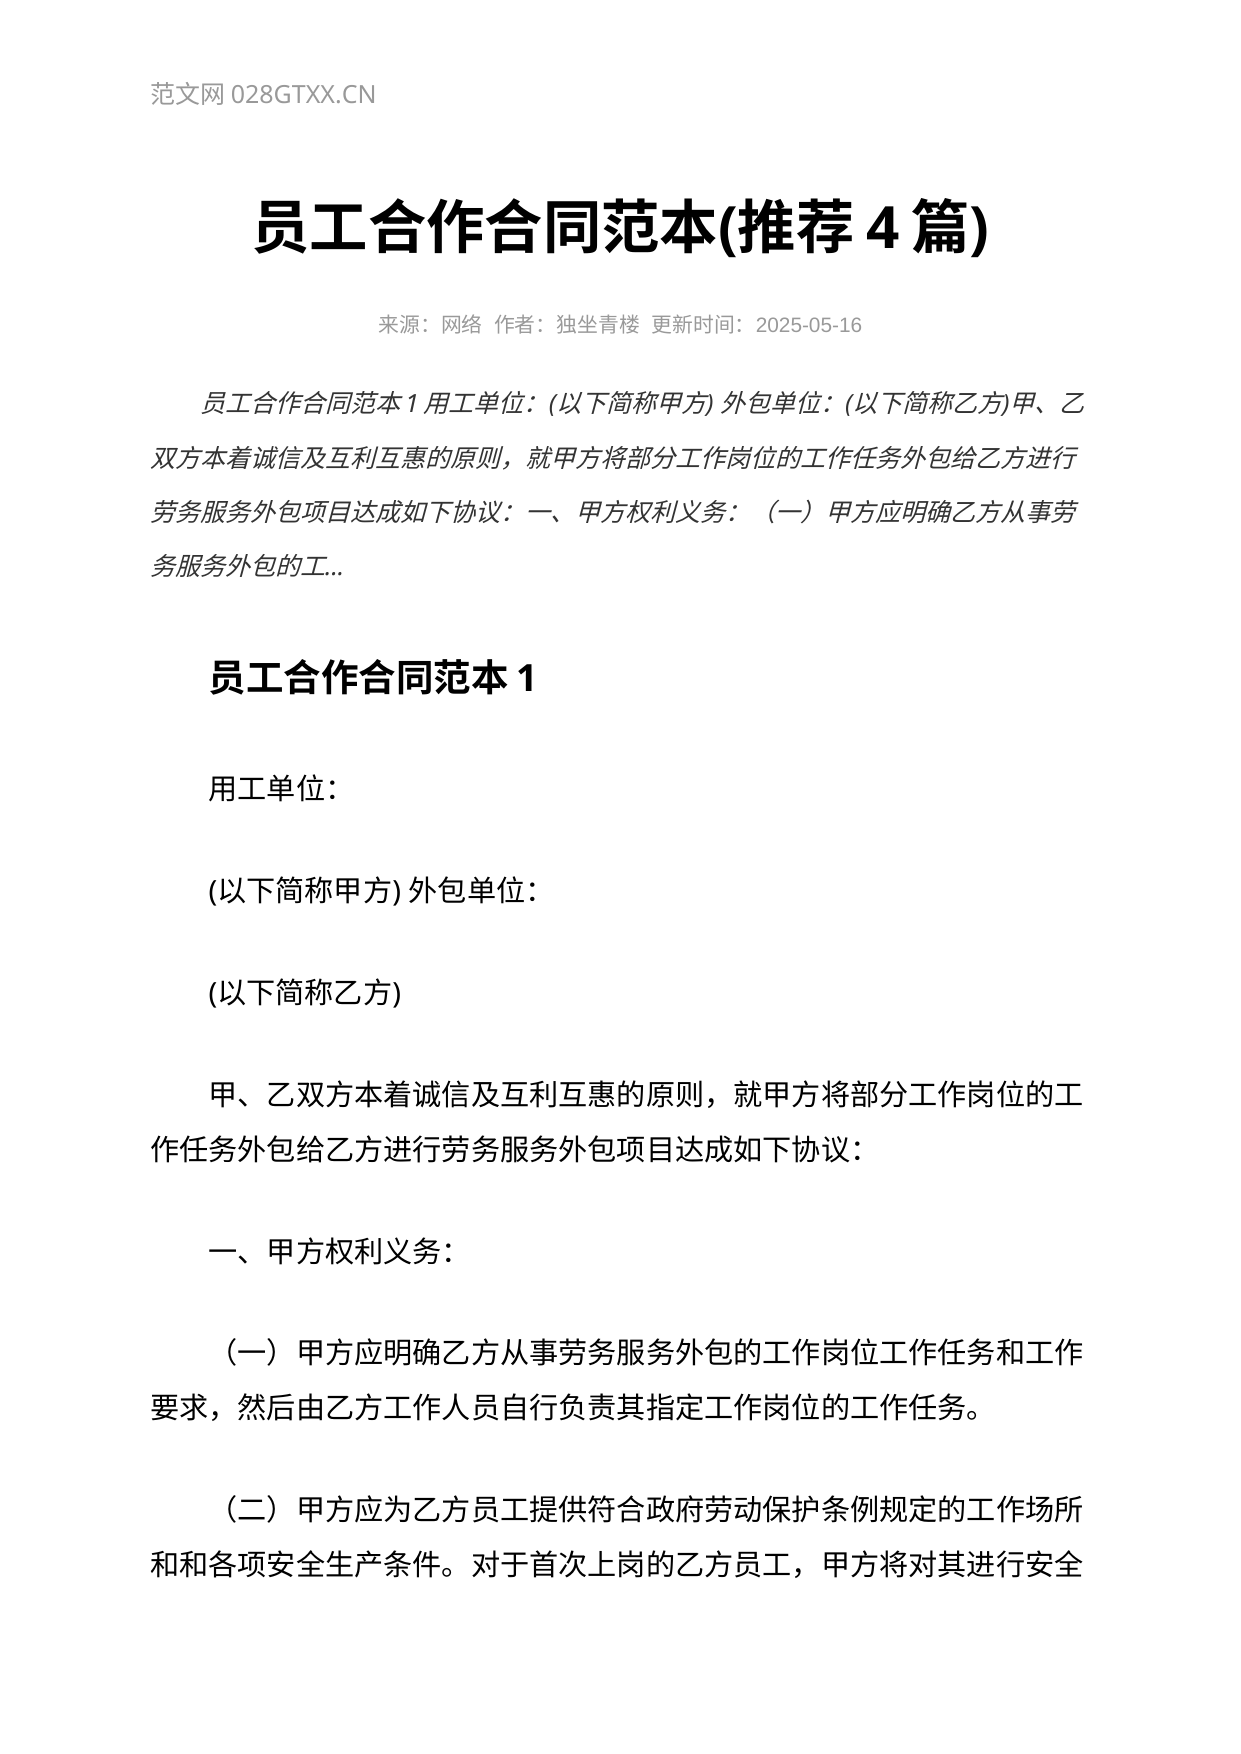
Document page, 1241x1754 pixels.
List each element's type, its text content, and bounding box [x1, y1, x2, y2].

text 用工单位： [150, 766, 1090, 808]
text 一、甲方权利义务： [150, 1228, 1090, 1270]
text 员工合作合同范本1用工单位：(以下简称甲方) 外包单位：(以下简称乙方)甲、乙双方本着诚信及互利互惠的原则，就甲方将部分工作岗位的工作任务外包给乙方进行劳务服务外包项目达成如下协议：一、甲方权利义务：（一）甲方应明确乙方从事劳务服务外包的工... [150, 384, 1090, 583]
text 员工合作合同范本1 [150, 648, 1090, 703]
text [150, 1487, 1090, 1584]
text (以下简称乙方) [150, 969, 1090, 1012]
subtitle 员工合作合同范本(推荐4篇) [150, 181, 1090, 266]
text （一）甲方应明确乙方从事劳务服务外包的工作岗位工作任务和工作要求，然后由乙方工作人员自行负责其指定工作岗位的工作任务。 [150, 1330, 1090, 1427]
text 甲、乙双方本着诚信及互利互惠的原则，就甲方将部分工作岗位的工作任务外包给乙方进行劳务服务外包项目达成如下协议： [150, 1071, 1090, 1169]
text (以下简称甲方) 外包单位： [150, 867, 1090, 910]
text 来源：网络 作者：独坐青楼 更新时间：2025-05-16 [150, 313, 1090, 337]
